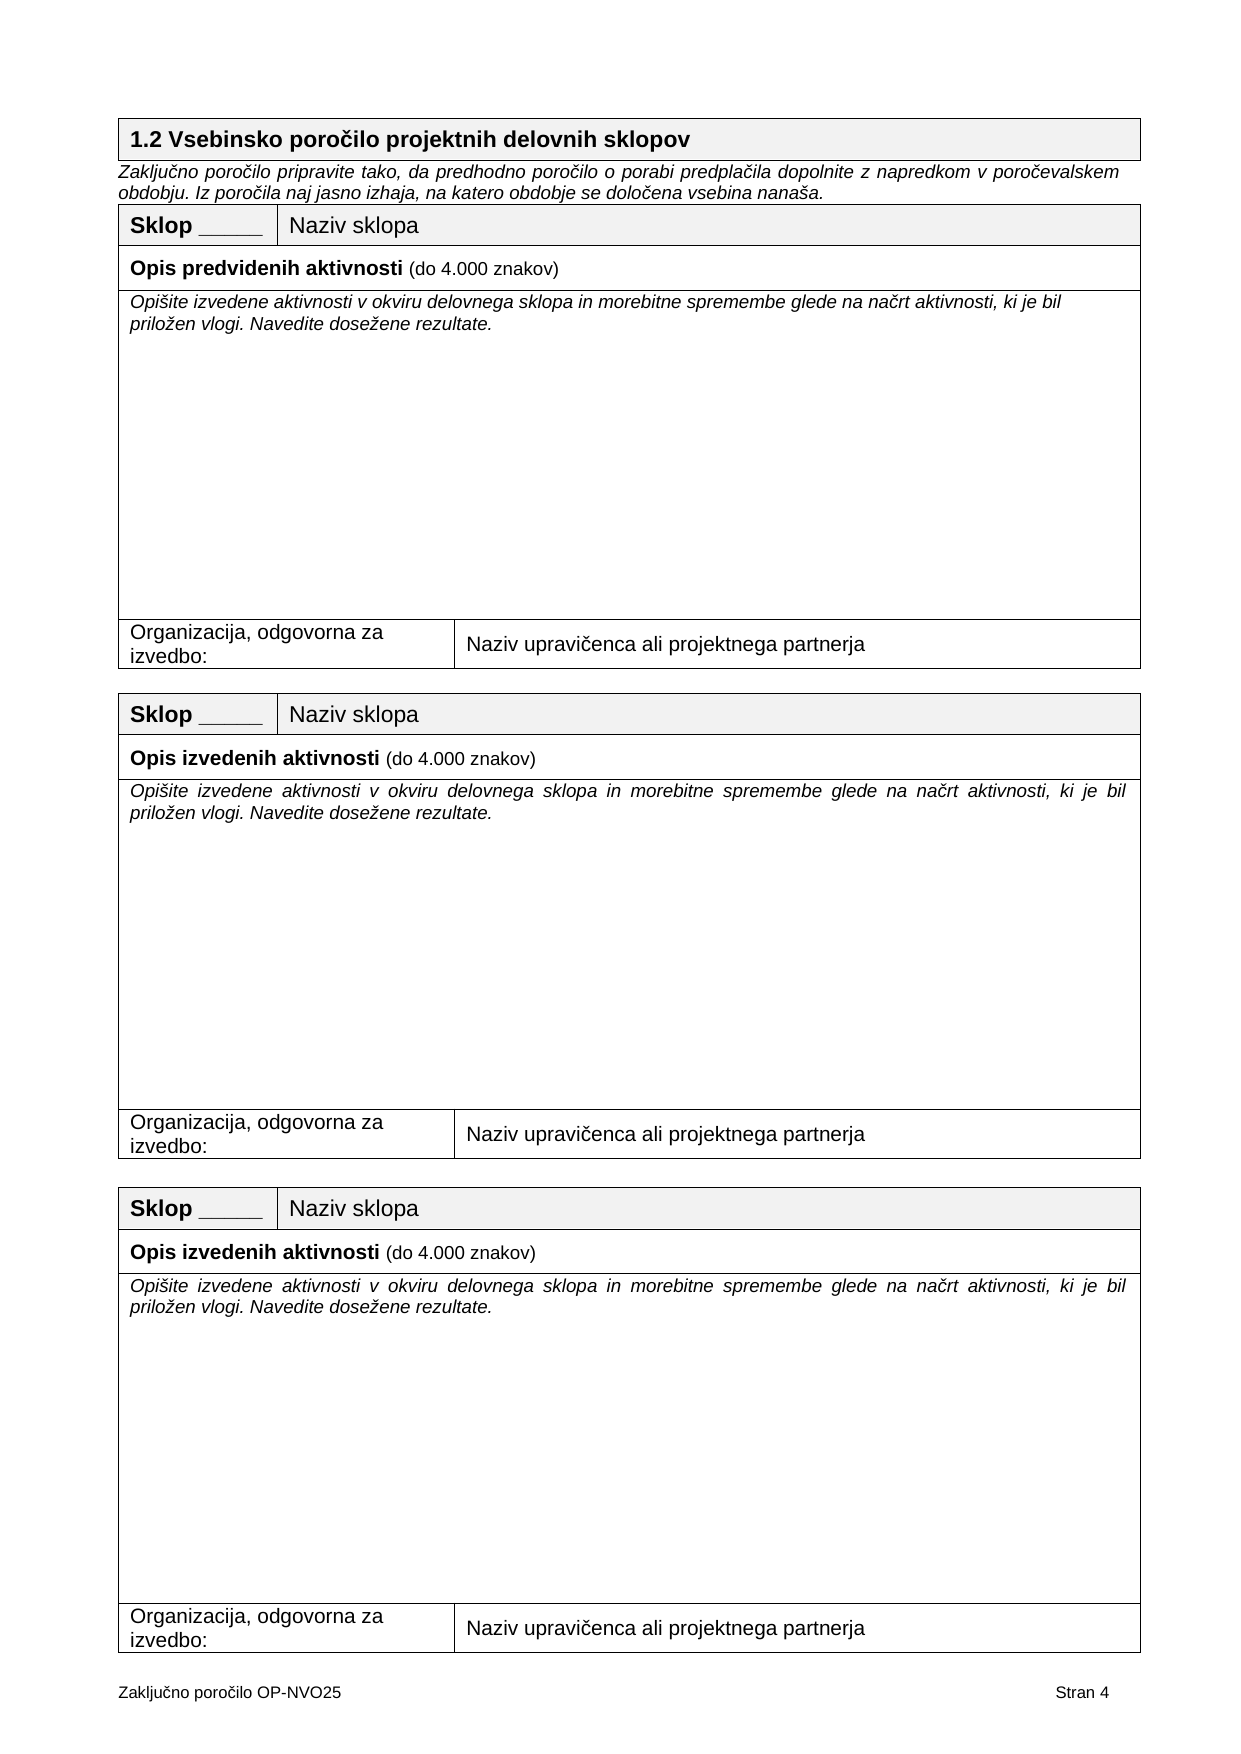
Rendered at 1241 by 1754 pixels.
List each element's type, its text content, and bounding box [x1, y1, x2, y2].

table_cell Opišite izvedene aktivnosti v okviru delovnega sklopa in morebitne spremembe glede na načrt aktivnosti, ki je bil priložen vlogi. Navedite dosežene rezultate. [119, 1274, 1140, 1603]
table_header Naziv sklopa [278, 205, 1140, 245]
table_cell Naziv upravičenca ali projektnega partnerja [455, 1604, 1140, 1652]
table_cell Opis izvedenih aktivnosti (do 4.000 znakov) [119, 1230, 1140, 1273]
table_cell Opišite izvedene aktivnosti v okviru delovnega sklopa in morebitne spremembe glede na načrt aktivnosti, ki je bil priložen vlogi. Navedite dosežene rezultate. [119, 291, 1140, 619]
table_cell Organizacija, odgovorna za izvedbo: [119, 1604, 454, 1652]
table_header Naziv sklopa [278, 694, 1140, 734]
table_cell Opis predvidenih aktivnosti (do 4.000 znakov) [119, 246, 1140, 290]
text Zaključno poročilo pripravite tako, da predhodno poročilo o porabi predplačila dopolnite z napredkom v poročevalskem obdobju. Iz poročila naj jasno izhaja, na katero obdobje se določena vsebina nanaša. [118, 161, 1122, 204]
table_cell Organizacija, odgovorna za izvedbo: [119, 620, 454, 668]
table_header Sklop _____ [119, 205, 277, 245]
table_cell Opis izvedenih aktivnosti (do 4.000 znakov) [119, 735, 1140, 779]
table_header Naziv sklopa [278, 1188, 1140, 1228]
table_header Sklop _____ [119, 1188, 277, 1228]
table_header 1.2 Vsebinsko poročilo projektnih delovnih sklopov [119, 119, 1140, 159]
table_cell Opišite izvedene aktivnosti v okviru delovnega sklopa in morebitne spremembe glede na načrt aktivnosti, ki je bil priložen vlogi. Navedite dosežene rezultate. [119, 780, 1140, 1108]
table_cell Organizacija, odgovorna za izvedbo: [119, 1110, 454, 1157]
table_cell Naziv upravičenca ali projektnega partnerja [455, 620, 1140, 668]
table_header Sklop _____ [119, 694, 277, 734]
table_cell Naziv upravičenca ali projektnega partnerja [455, 1110, 1140, 1157]
